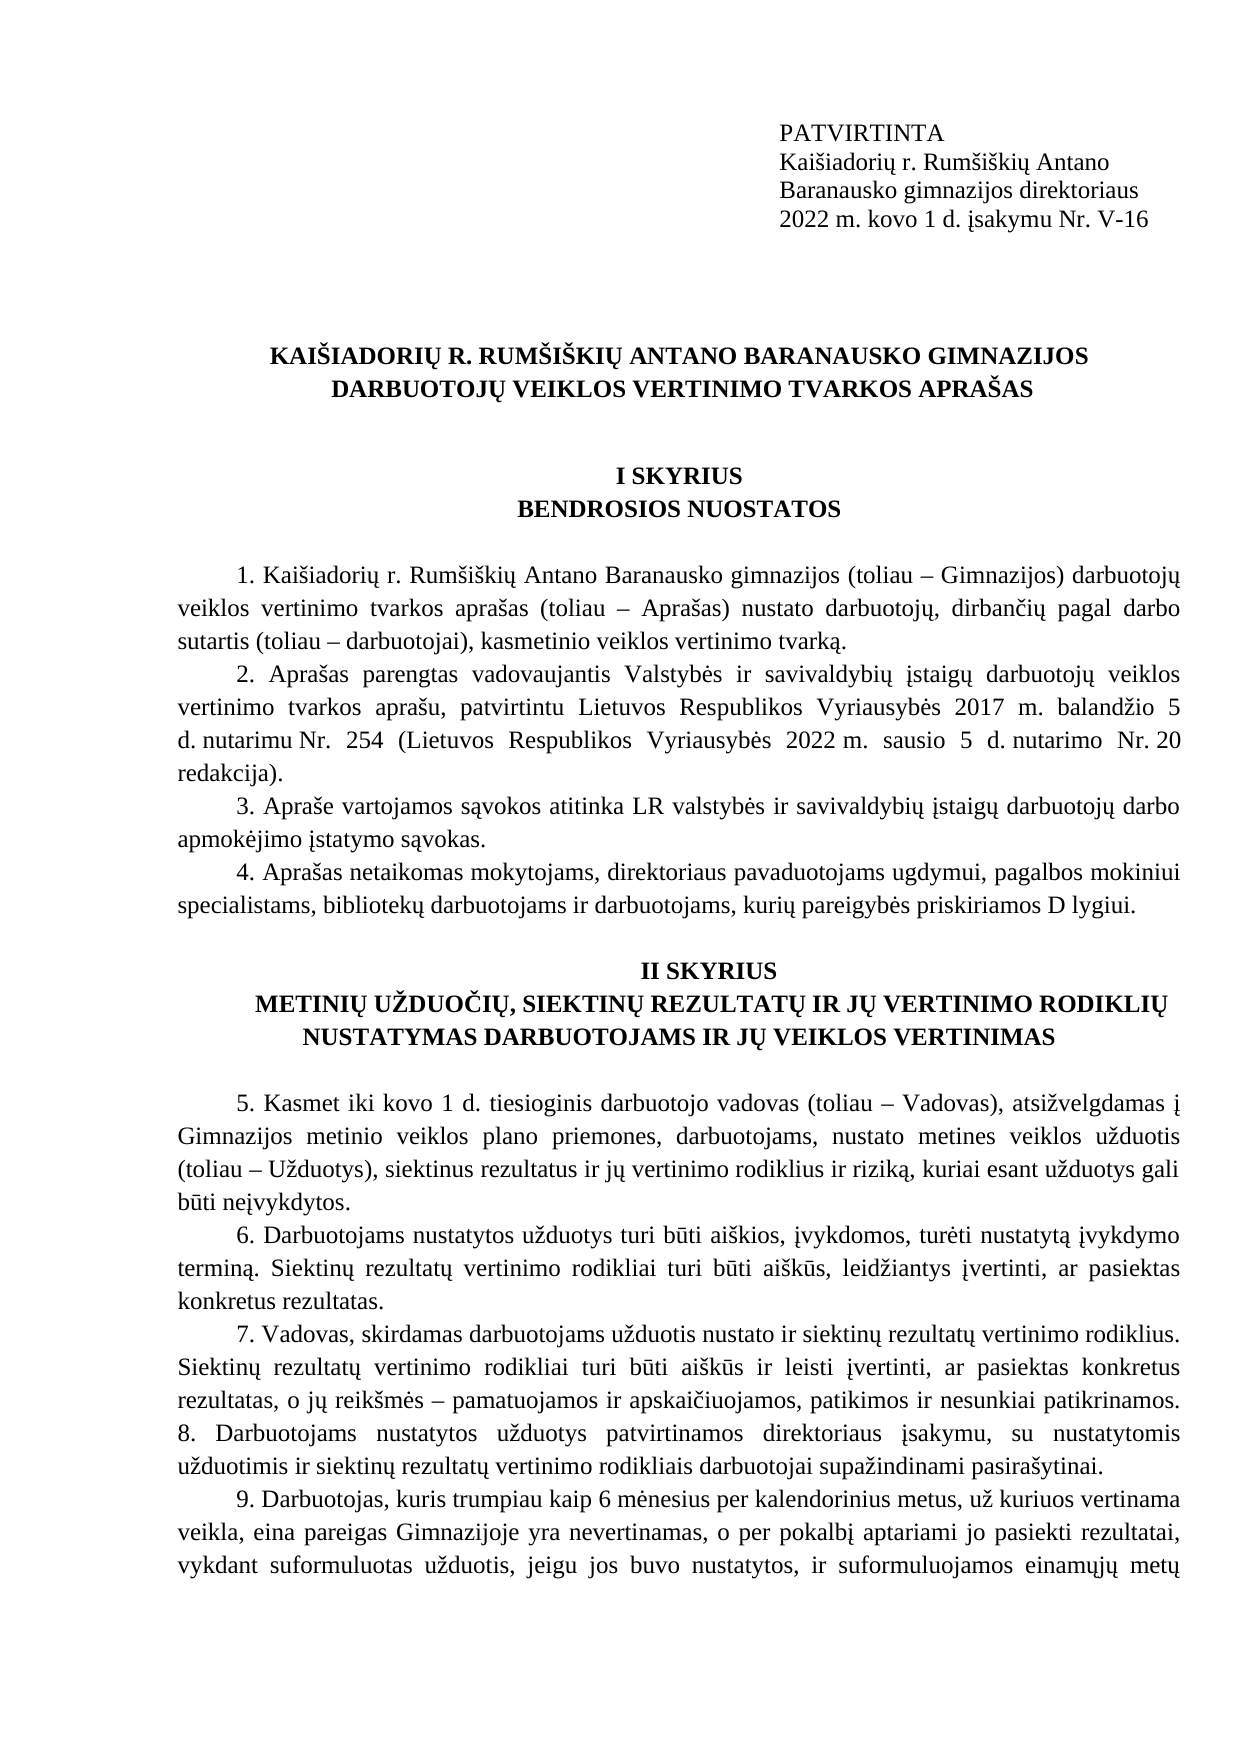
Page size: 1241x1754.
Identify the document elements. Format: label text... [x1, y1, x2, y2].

text 4. Aprašas netaikomas mokytojams, direktoriaus pavaduotojams ugdymui, pagalbos mokiniui specialistams, bibliotekų darbuotojams ir darbuotojams, kurių pareigybės priskiriamos D lygiui. [177, 857, 1181, 919]
table_header PATVIRTINTA Kaišiadorių r. Rumšiškių Antano Baranausko gimnazijos direktoriaus 2022 m. kovo 1 d. įsakymu Nr. V-16 [768, 118, 1192, 233]
text 5. Kasmet iki kovo 1 d. tiesioginis darbuotojo vadovas (toliau – Vadovas), atsižvelgdamas į Gimnazijos metinio veiklos plano priemones, darbuotojams, nustato metines veiklos užduotis (toliau – Užduotys), siektinus rezultatus ir jų vertinimo rodiklius ir riziką, kuriai esant užduotys gali būti neįvykdytos. [177, 1088, 1181, 1216]
text 6. Darbuotojams nustatytos užduotys turi būti aiškios, įvykdomos, turėti nustatytą įvykdymo terminą. Siektinų rezultatų vertinimo rodikliai turi būti aiškūs, leidžiantys įvertinti, ar pasiektas konkretus rezultatas. [177, 1220, 1181, 1315]
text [177, 1484, 1181, 1579]
text 3. Apraše vartojamos sąvokos atitinka LR valstybės ir savivaldybių įstaigų darbuotojų darbo apmokėjimo įstatymo sąvokas. [177, 791, 1181, 853]
text METINIŲ UŽDUOČIŲ, SIEKTINŲ REZULTATŲ IR JŲ VERTINIMO RODIKLIŲ NUSTATYMAS DARBUOTOJAMS IR JŲ VEIKLOS VERTINIMAS [177, 989, 1181, 1051]
text II SKYRIUS [177, 956, 1181, 985]
text 2. Aprašas parengtas vadovaujantis Valstybės ir savivaldybių įstaigų darbuotojų veiklos vertinimo tvarkos aprašu, patvirtintu Lietuvos Respublikos Vyriausybės 2017 m. balandžio 5 d. nutarimu Nr. 254 (Lietuvos Respublikos Vyriausybės 2022 m. sausio 5 d. nutarimo Nr. 20 redakcija). [177, 659, 1181, 787]
text 1. Kaišiadorių r. Rumšiškių Antano Baranausko gimnazijos (toliau – Gimnazijos) darbuotojų veiklos vertinimo tvarkos aprašas (toliau – Aprašas) nustato darbuotojų, dirbančių pagal darbo sutartis (toliau – darbuotojai), kasmetinio veiklos vertinimo tvarką. [177, 560, 1181, 654]
text KAIŠIADORIŲ R. RUMŠIŠKIŲ ANTANO BARANAUSKO GIMNAZIJOS [177, 341, 1181, 369]
text DARBUOTOJŲ VEIKLOS VERTINIMO TVARKOS APRAŠAS [177, 374, 1181, 403]
text I SKYRIUS [177, 461, 1181, 489]
text BENDROSIOS NUOSTATOS [177, 494, 1181, 522]
text 7. Vadovas, skirdamas darbuotojams užduotis nustato ir siektinų rezultatų vertinimo rodiklius. Siektinų rezultatų vertinimo rodikliai turi būti aiškūs ir leisti įvertinti, ar pasiektas konkretus rezultatas, o jų reikšmės – pamatuojamos ir apskaičiuojamos, patikimos ir nesunkiai patikrinamos. 8. Darbuotojams nustatytos užduotys patvirtinamos direktoriaus įsakymu, su nustatytomis užduotimis ir siektinų rezultatų vertinimo rodikliais darbuotojai supažindinami pasirašytinai. [177, 1319, 1181, 1480]
